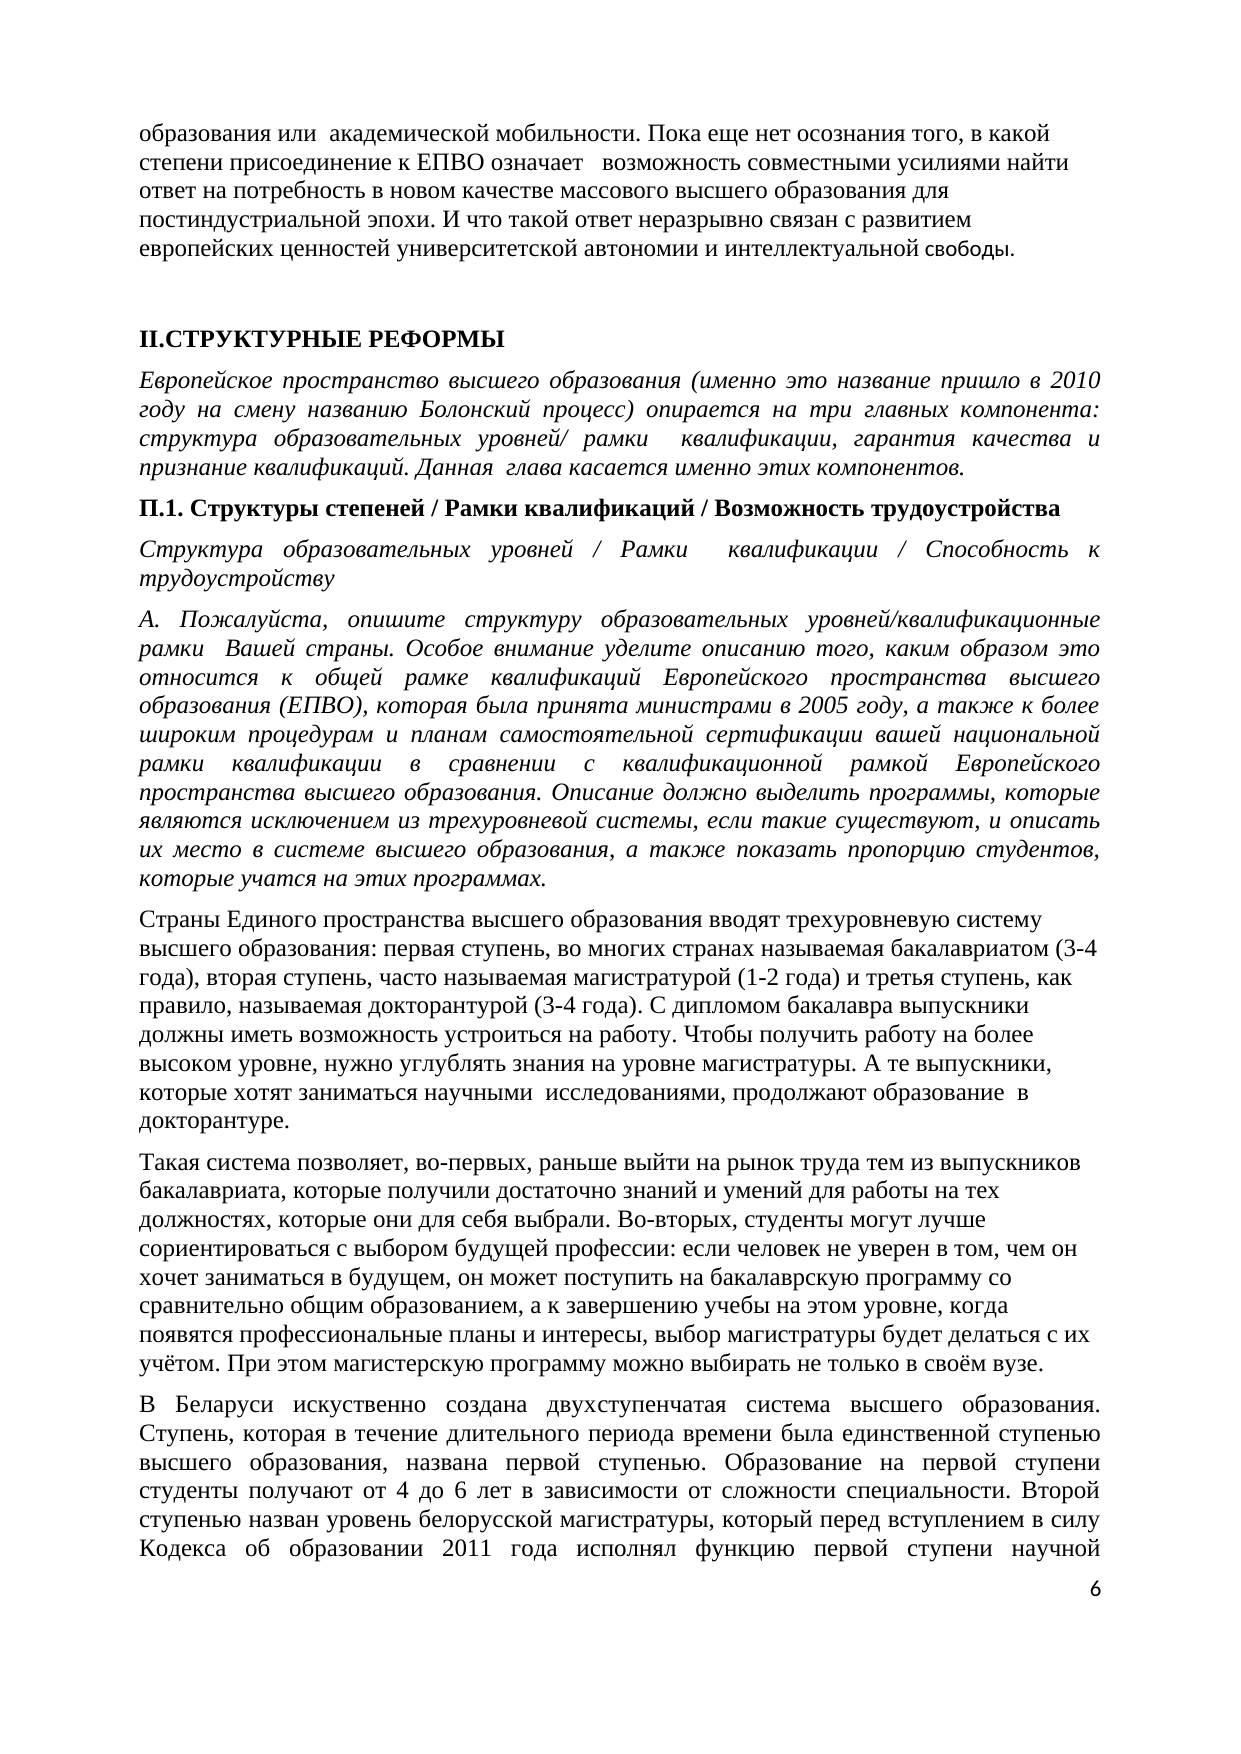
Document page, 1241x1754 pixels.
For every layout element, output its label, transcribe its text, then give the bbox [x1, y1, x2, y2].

list А. Пожалуйста, опишите структуру образовательных уровней/квалификационные рамки Вашей страны. Особое внимание уделите описанию того, каким образом это относится к общей рамке квалификаций Европейского пространства высшего образования (ЕПВО), которая была принята министрами в 2005 году, а также к более широким процедурам и планам самостоятельной сертификации вашей национальной рамки квалификации в сравнении с квалификационной рамкой Европейского пространства высшего образования. Описание должно выделить программы, которые являются исключением из трехуровневой системы, если такие существуют, и описать их место в системе высшего образования, а также показать пропорцию студентов, которые учатся на этих программах. [139, 604, 1101, 892]
text Страны Единого пространства высшего образования вводят трехуровневую систему высшего образования: первая ступень, во многих странах называемая бакалавриатом (3-4 года), вторая ступень, часто называемая магистратурой (1-2 года) и третья ступень, как правило, называемая докторантурой (3-4 года). С дипломом бакалавра выпускники должны иметь возможность устроиться на работу. Чтобы получить работу на более высоком уровне, нужно углублять знания на уровне магистратуры. А те выпускники, которые хотят заниматься научными исследованиями, продолжают образование в докторантуре. [139, 904, 1101, 1134]
text П.1. Структуры степеней / Рамки квалификаций / Возможность трудоустройства [139, 493, 1101, 522]
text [139, 118, 1101, 262]
text Такая система позволяет, во-первых, раньше выйти на рынок труда тем из выпускников бакалавриата, которые получили достаточно знаний и умений для работы на тех должностях, которые они для себя выбрали. Во-вторых, студенты могут лучше сориентироваться с выбором будущей профессии: если человек не уверен в том, чем он хочет заниматься в будущем, он может поступить на бакалаврскую программу со сравнительно общим образованием, а к завершению учебы на этом уровне, когда появятся профессиональные планы и интересы, выбор магистратуры будет делаться с их учётом. При этом магистерскую программу можно выбирать не только в своём вузе. [139, 1147, 1101, 1377]
text Структура образовательных уровней / Рамки квалификации / Способность к трудоустройству [139, 534, 1101, 592]
text Европейское пространство высшего образования (именно это название пришло в 2010 году на смену названию Болонский процесс) опирается на три главных компонента: структура образовательных уровней/ рамки квалификации, гарантия качества и признание квалификаций. Данная глава касается именно этих компонентов. [139, 366, 1101, 481]
text II.СТРУКТУРНЫЕ РЕФОРМЫ [139, 324, 1101, 353]
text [139, 1389, 1101, 1562]
